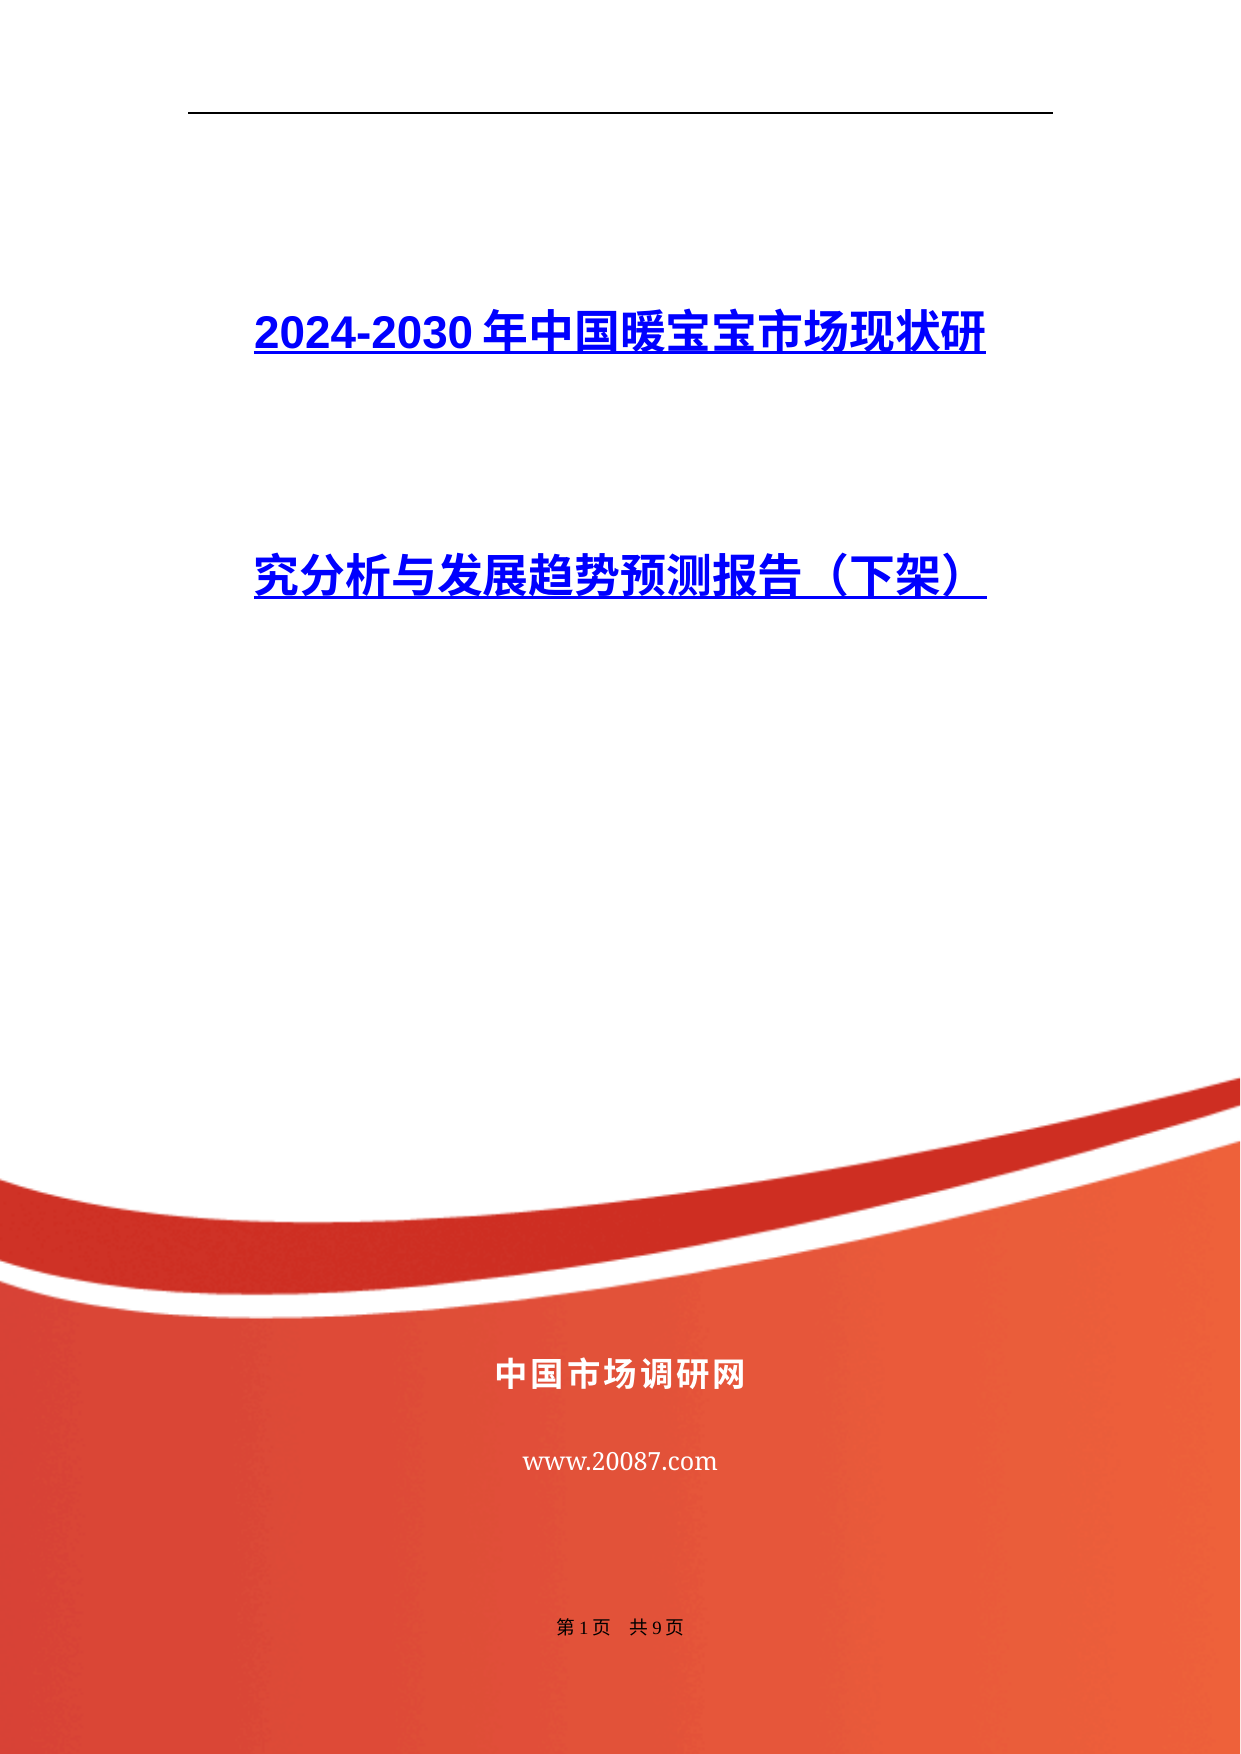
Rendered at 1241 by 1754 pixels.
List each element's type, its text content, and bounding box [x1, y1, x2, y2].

picture [0, 1006, 1241, 1754]
table_header 2024-2030年中国暖宝宝市场现状研究分析与发展趋势预测报告（下架） [188, 207, 1053, 773]
subtitle 中国市场调研网 [187, 1339, 1053, 1404]
text www.20087.com [187, 1428, 1053, 1493]
